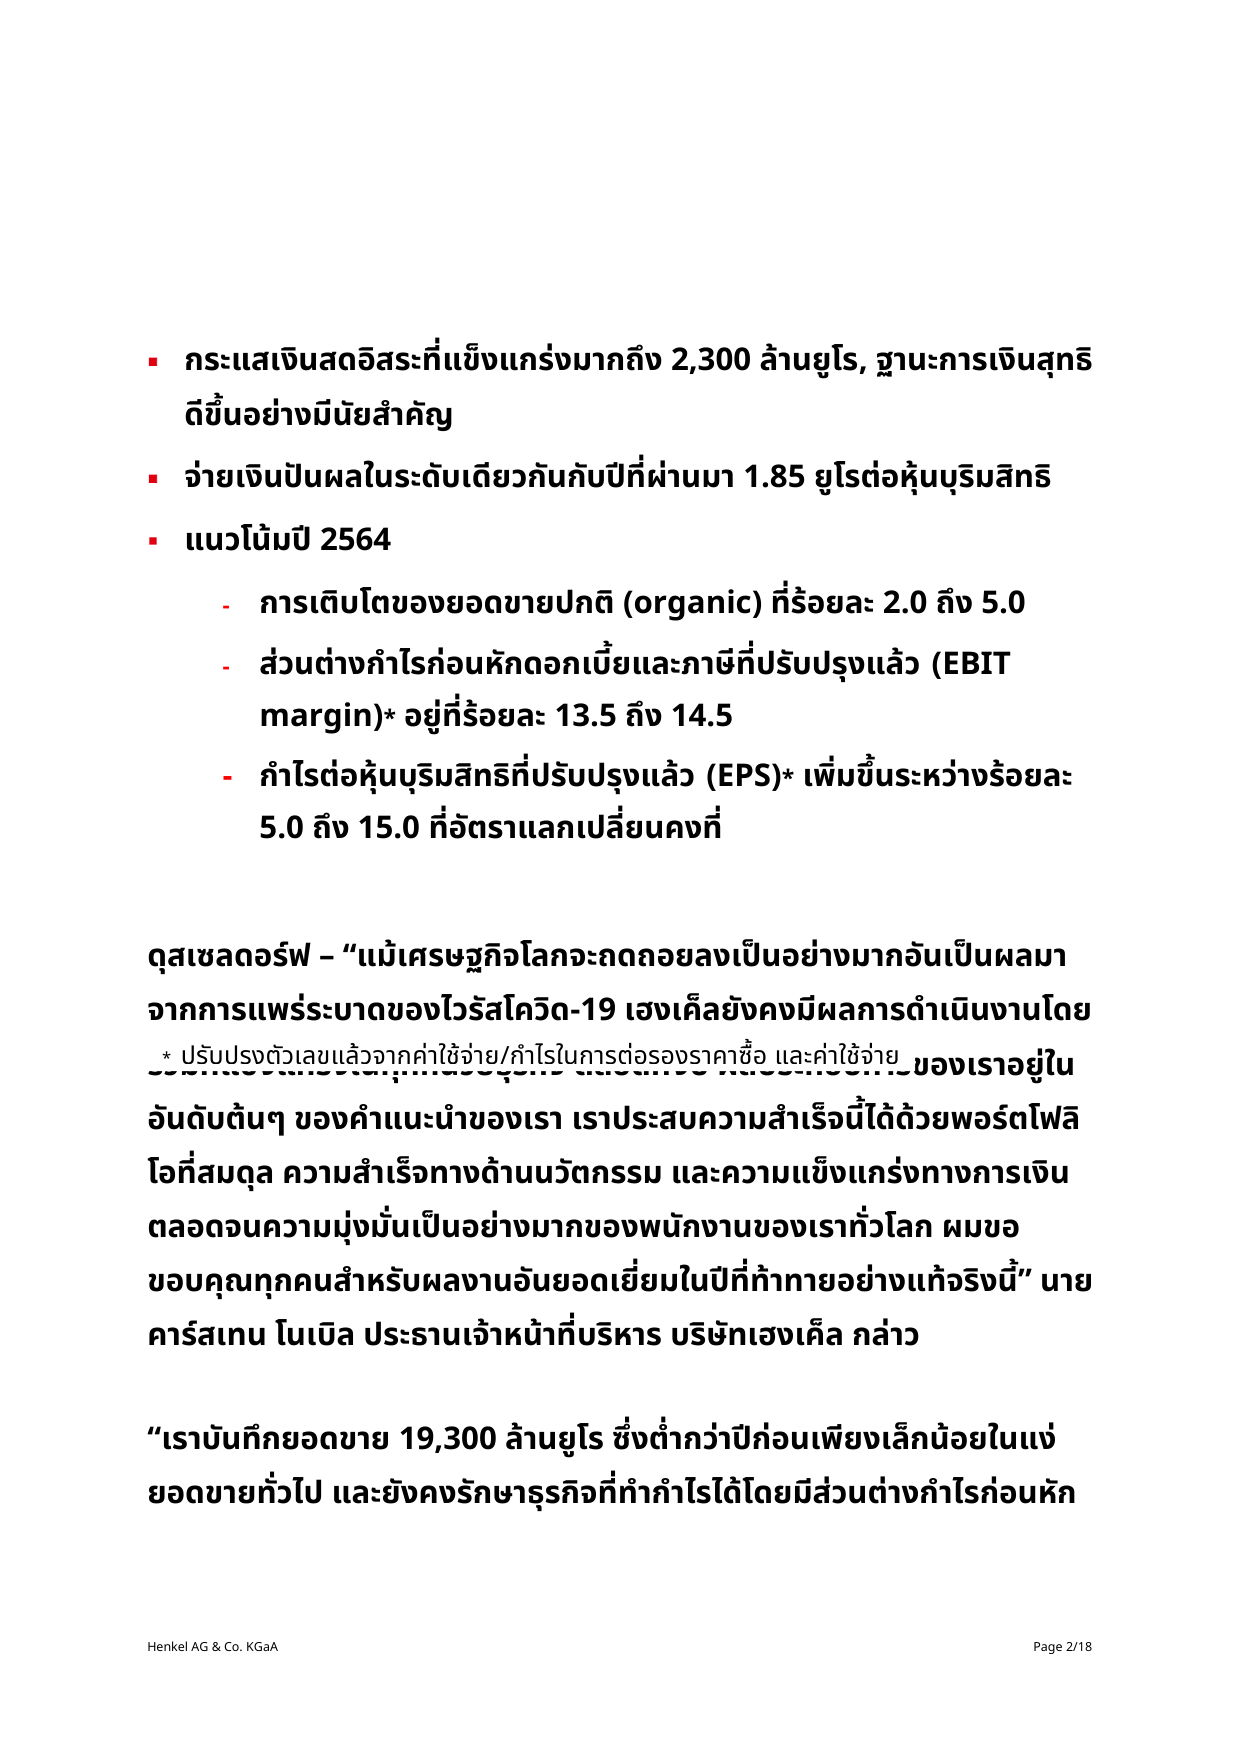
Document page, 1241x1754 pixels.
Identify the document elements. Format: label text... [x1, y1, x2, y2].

text ดุสเซลดอร์ฟ – “แม้เศรษฐกิจโลกจะถดถอยลงเป็นอย่างมากอันเป็นผลมาจากการแพร่ระบาดของไวรัสโควิด-19 เฮงเค็ลยังคงมีผลการดำเนินงานโดยรวมที่แข็งแกร่งในทุกหน่วยธุรกิจ ตลอดทั้งปี ผลประกอบการของเราอยู่ในอันดับต้นๆ ของคำแนะนำของเรา เราประสบความสำเร็จนี้ได้ด้วยพอร์ตโฟลิโอที่สมดุล ความสำเร็จทางด้านนวัตกรรม และความแข็งแกร่งทางการเงิน ตลอดจนความมุ่งมั่นเป็นอย่างมากของพนักงานของเราทั่วโลก ผมขอขอบคุณทุกคนสำหรับผลงานอันยอดเยี่ยมในปีที่ท้าทายอย่างแท้จริงนี้” นายคาร์สเทน โนเบิล ประธานเจ้าหน้าที่บริหาร บริษัทเฮงเค็ล กล่าว [147, 1306, 1093, 1360]
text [147, 1416, 1093, 1517]
list ส่วนต่างกำไรก่อนหักดอกเบี้ยและภาษีที่ปรับปรุงแล้ว (EBIT margin)* อยู่ที่ร้อยละ 13.5 ถึง 14.5 [222, 641, 1104, 740]
list แนวโน้มปี 2564 [147, 517, 1104, 565]
list กระแสเงินสดอิสระที่แข็งแกร่งมากถึง 2,300 ล้านยูโร, ฐานะการเงินสุทธิดีขึ้นอย่างมีนัยสำคัญ [147, 337, 1104, 439]
list กำไรต่อหุ้นบุริมสิทธิที่ปรับปรุงแล้ว (EPS)* เพิ่มขึ้นระหว่างร้อยละ 5.0 ถึง 15.0 ที่อัตราแลกเปลี่ยนคงที่ [222, 753, 1104, 853]
text ดุสเซลดอร์ฟ – “แม้เศรษฐกิจโลกจะถดถอยลงเป็นอย่างมากอันเป็นผลมาจากการแพร่ระบาดของไวรัสโควิด-19 เฮงเค็ลยังคงมีผลการดำเนินงานโดยรวมที่แข็งแกร่งในทุกหน่วยธุรกิจ ตลอดทั้งปี ผลประกอบการของเราอยู่ในอันดับต้นๆ ของคำแนะนำของเรา เราประสบความสำเร็จนี้ได้ด้วยพอร์ตโฟลิโอที่สมดุล ความสำเร็จทางด้านนวัตกรรม และความแข็งแกร่งทางการเงิน ตลอดจนความมุ่งมั่นเป็นอย่างมากของพนักงานของเราทั่วโลก ผมขอขอบคุณทุกคนสำหรับผลงานอันยอดเยี่ยมในปีที่ท้าทายอย่างแท้จริงนี้” นายคาร์สเทน โนเบิล ประธานเจ้าหน้าที่บริหาร บริษัทเฮงเค็ล กล่าว [147, 933, 1093, 1259]
list จ่ายเงินปันผลในระดับเดียวกันกับปีที่ผ่านมา 1.85 ยูโรต่อหุ้นบุริมสิทธิ [147, 454, 1104, 502]
list การเติบโตของยอดขายปกติ (organic) ที่ร้อยละ 2.0 ถึง 5.0 [222, 580, 1104, 628]
